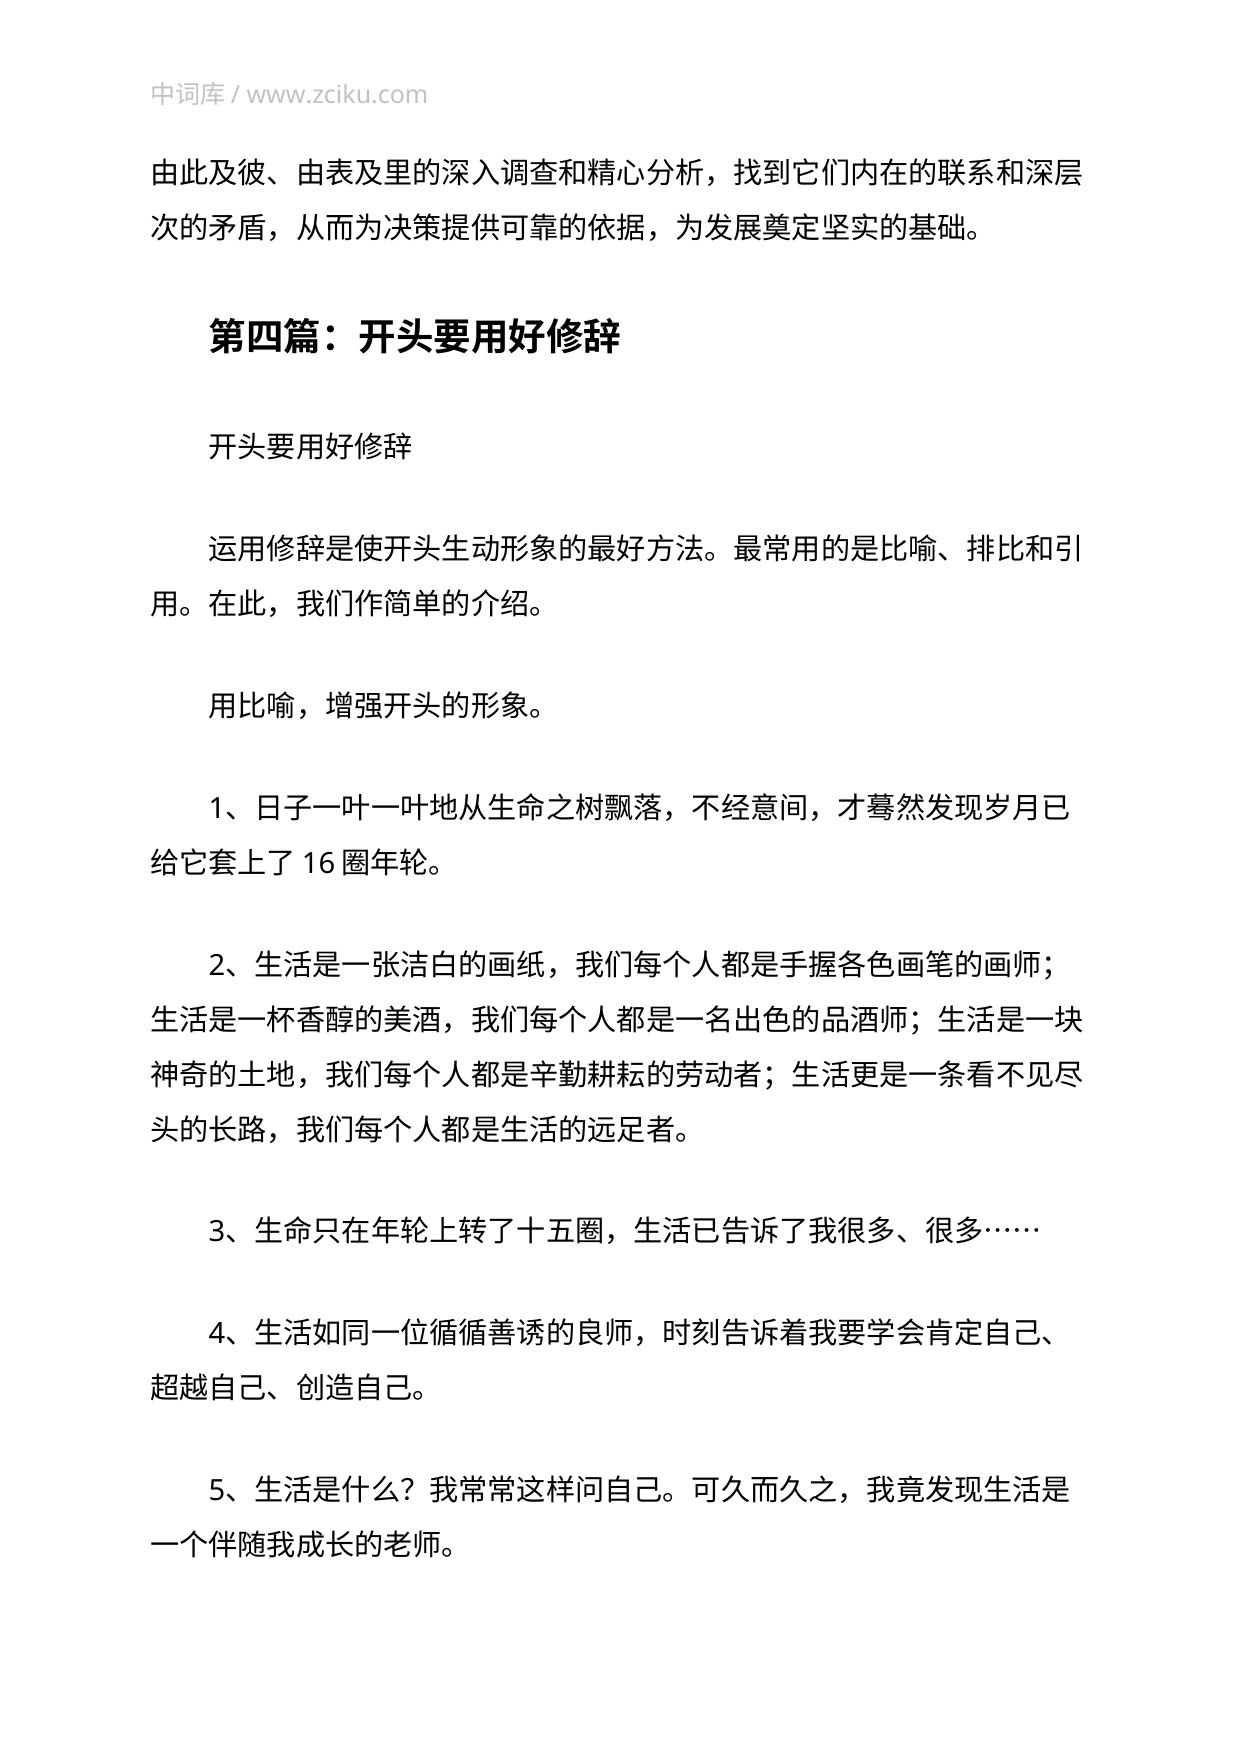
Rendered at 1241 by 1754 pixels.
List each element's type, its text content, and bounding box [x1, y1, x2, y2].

text 第四篇：开头要用好修辞 [150, 307, 1090, 361]
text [150, 150, 1090, 247]
text 4、生活如同一位循循善诱的良师，时刻告诉着我要学会肯定自己、超越自己、创造自己。 [150, 1310, 1090, 1407]
text 开头要用好修辞 [150, 424, 1090, 466]
text 2、生活是一张洁白的画纸，我们每个人都是手握各色画笔的画师；生活是一杯香醇的美酒，我们每个人都是一名出色的品酒师；生活是一块神奇的土地，我们每个人都是辛勤耕耘的劳动者；生活更是一条看不见尽头的长路，我们每个人都是生活的远足者。 [150, 941, 1090, 1148]
text 3、生命只在年轮上转了十五圈，生活已告诉了我很多、很多…… [150, 1208, 1090, 1250]
text 5、生活是什么？我常常这样问自己。可久而久之，我竟发现生活是一个伴随我成长的老师。 [150, 1467, 1090, 1564]
text 用比喻，增强开头的形象。 [150, 682, 1090, 725]
text 1、日子一叶一叶地从生命之树飘落，不经意间，才蓦然发现岁月已给它套上了16圈年轮。 [150, 784, 1090, 882]
text 运用修辞是使开头生动形象的最好方法。最常用的是比喻、排比和引用。在此，我们作简单的介绍。 [150, 526, 1090, 623]
